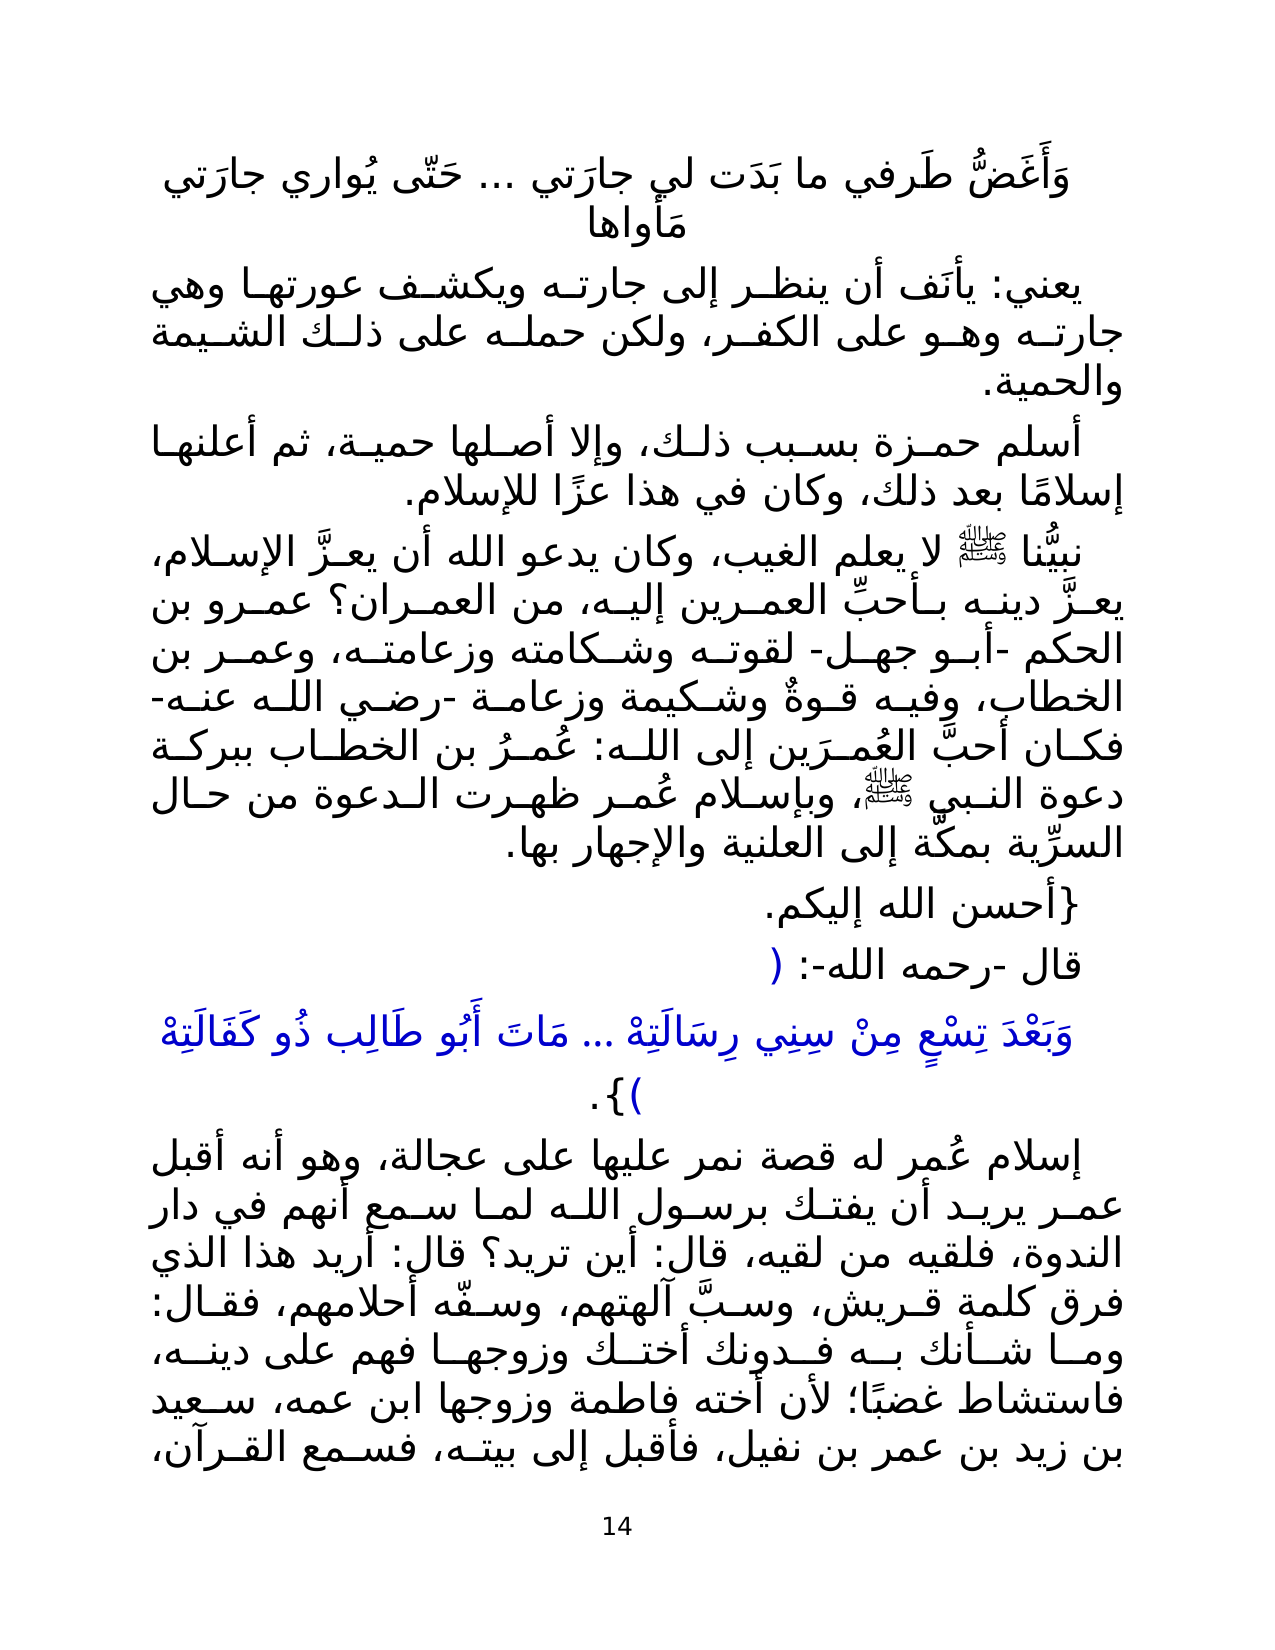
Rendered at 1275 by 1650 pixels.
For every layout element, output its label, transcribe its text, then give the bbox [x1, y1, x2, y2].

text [150, 1132, 1125, 1472]
text يعني: يأنَف أن ينظر إلى جارته ويكشف عورتها وهي جارته وهو على الكفر، ولكن حمله على ذلك الشيمة والحمية. [150, 259, 1125, 405]
text وَبَعْدَ تِسْعٍ مِنْ سِنِي رِسَالَتِهْ ... مَاتَ أَبُو طَالِب ذُو كَفَالَتِهْ [150, 1002, 1125, 1058]
text نبيُّنا ﷺ لا يعلم الغيب، وكان يدعو الله أن يعزَّ الإسلام، يعزَّ دينه بأحبِّ العمرين إليه، من العمران؟ عمرو بن الحكم -أبو جهل- لقوته وشكامته وزعامته، وعمر بن الخطاب، وفيه قوةٌ وشكيمة وزعامة -رضي الله عنه- فكان أحبَّ العُمرَين إلى الله: عُمرُ بن الخطاب ببركة دعوة النبي ﷺ، وبإسلام عُمر ظهرت الدعوة من حال السرِّية بمكَّة إلى العلنية والإجهار بها. [150, 527, 1125, 867]
text )}. [150, 1071, 1125, 1119]
text أسلم حمزة بسبب ذلك، وإلا أصلها حمية، ثم أعلنها إسلامًا بعد ذلك، وكان في هذا عزًا للإسلام. [150, 418, 1125, 515]
text وَأَغَضُّ طَرفي ما بَدَت لي جارَتي ... حَتّى يُواري جارَتي مَأواها [150, 150, 1125, 247]
text قال -رحمه الله-: ( [150, 941, 1125, 989]
text {أحسن الله إليكم. [150, 879, 1125, 928]
